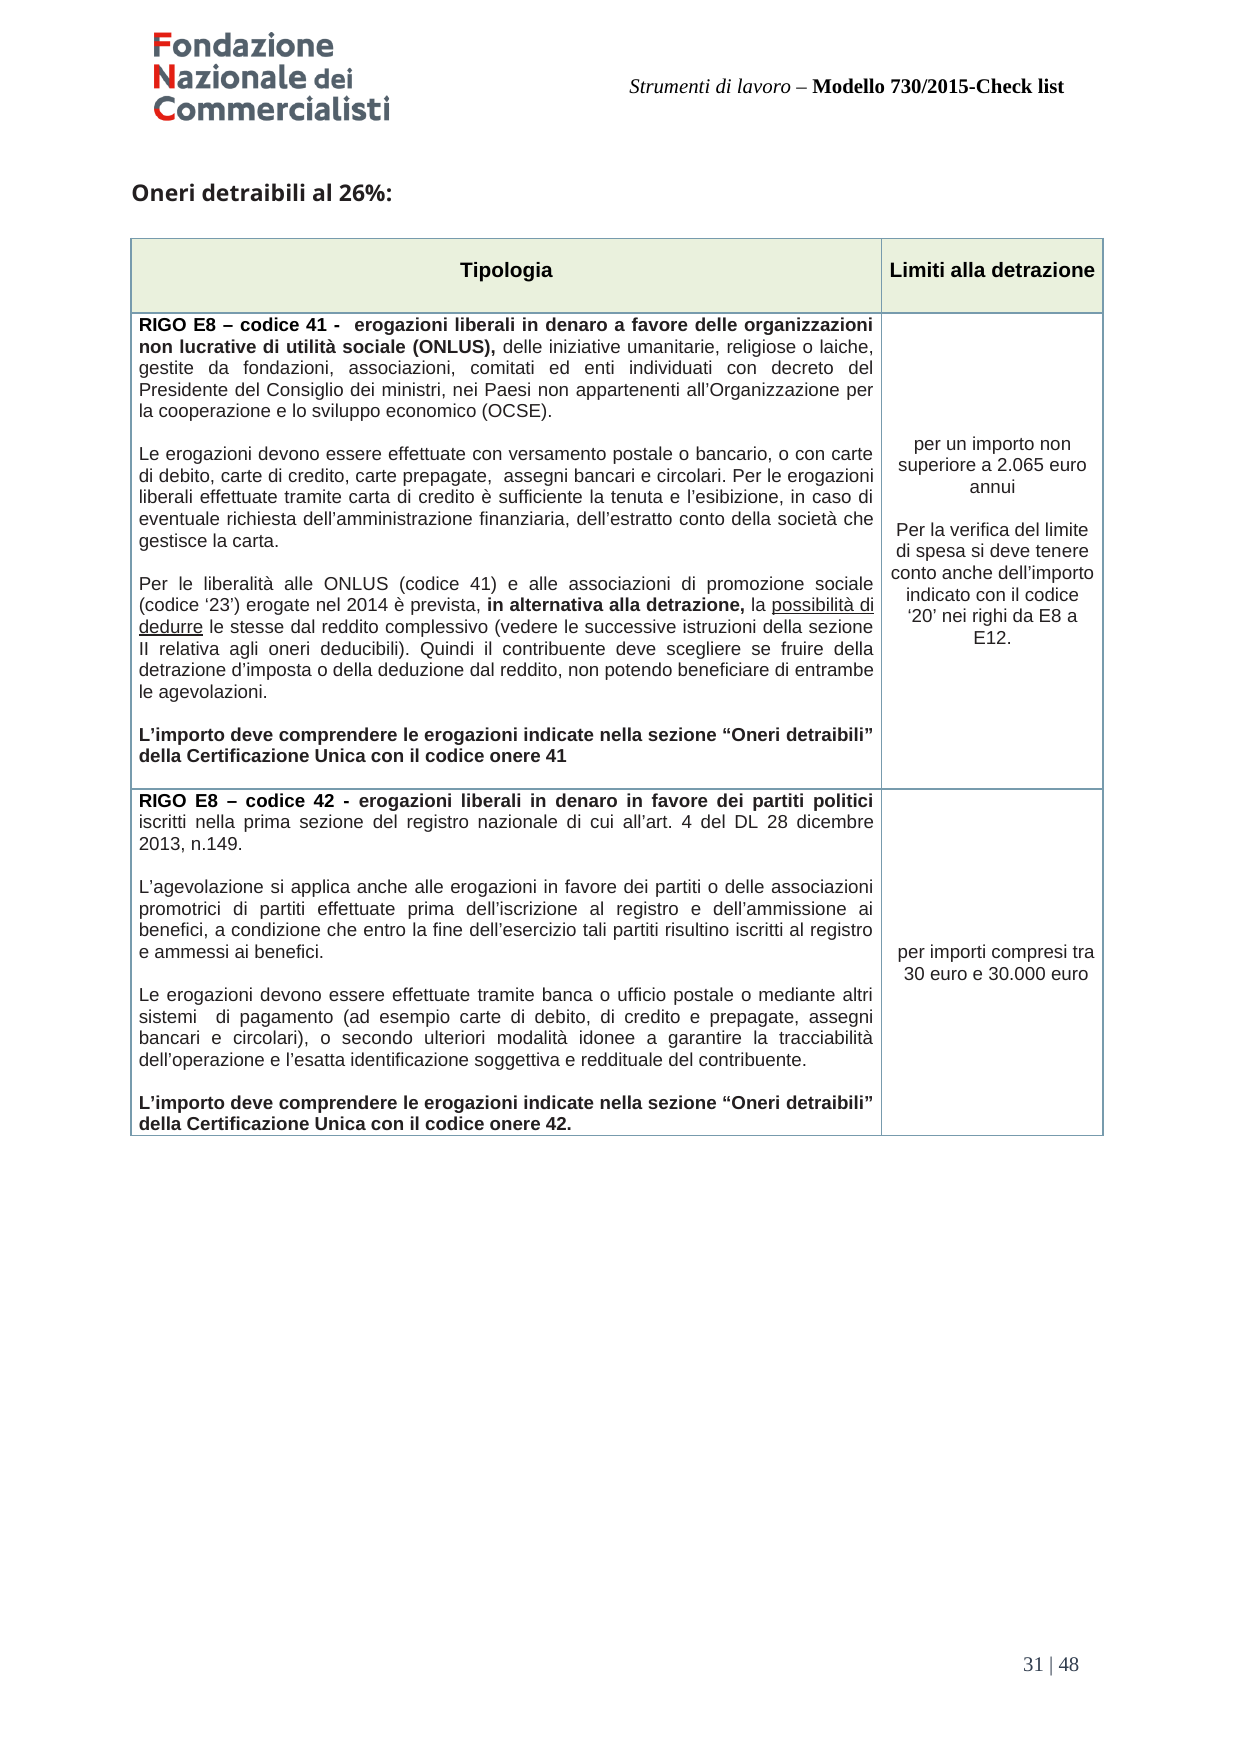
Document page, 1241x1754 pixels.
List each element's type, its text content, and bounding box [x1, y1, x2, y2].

table_cell RIGO E8 – codice 41 - erogazioni liberali in denaro a favore delle organizzazioni non lucrative di utilità sociale (ONLUS), delle iniziative umanitarie, religiose o laiche, gestite da fondazioni, associazioni, comitati ed enti individuati con decreto del Presidente del Consiglio dei ministri, nei Paesi non appartenenti all’Organizzazione per la cooperazione e lo sviluppo economico (OCSE). Le erogazioni devono essere effettuate con versamento postale o bancario, o con carte di debito, carte di credito, carte prepagate, assegni bancari e circolari. Per le erogazioni liberali effettuate tramite carta di credito è sufficiente la tenuta e l’esibizione, in caso di eventuale richiesta dell’amministrazione finanziaria, dell’estratto conto della società che gestisce la carta. Per le liberalità alle ONLUS (codice 41) e alle associazioni di promozione sociale (codice ‘23’) erogate nel 2014 è prevista, in alternativa alla detrazione, la possibilità di dedurre le stesse dal reddito complessivo (vedere le successive istruzioni della sezione II relativa agli oneri deducibili). Quindi il contribuente deve scegliere se fruire della detrazione d’imposta o della deduzione dal reddito, non potendo beneficiare di entrambe le agevolazioni. L’importo deve comprendere le erogazioni indicate nella sezione “Oneri detraibili” della Certificazione Unica con il codice onere 41 [132, 314, 881, 788]
table_cell per un importo non superiore a 2.065 euro annui Per la verifica del limite di spesa si deve tenere conto anche dell’importo indicato con il codice ‘20’ nei righi da E8 a E12. [882, 314, 1102, 788]
table_header Limiti alla detrazione [882, 239, 1102, 312]
picture [153, 32, 390, 121]
text Oneri detraibili al 26%: [131, 177, 1106, 208]
table_cell RIGO E8 – codice 42 - erogazioni liberali in denaro in favore dei partiti politici iscritti nella prima sezione del registro nazionale di cui all’art. 4 del DL 28 dicembre 2013, n.149. L’agevolazione si applica anche alle erogazioni in favore dei partiti o delle associazioni promotrici di partiti effettuate prima dell’iscrizione al registro e dell’ammissione ai benefici, a condizione che entro la fine dell’esercizio tali partiti risultino iscritti al registro e ammessi ai benefici. Le erogazioni devono essere effettuate tramite banca o ufficio postale o mediante altri sistemi di pagamento (ad esempio carte di debito, di credito e prepagate, assegni bancari e circolari), o secondo ulteriori modalità idonee a garantire la tracciabilità dell’operazione e l’esatta identificazione soggettiva e reddituale del contribuente. L’importo deve comprendere le erogazioni indicate nella sezione “Oneri detraibili” della Certificazione Unica con il codice onere 42. [132, 790, 881, 1135]
table_cell per importi compresi tra 30 euro e 30.000 euro [882, 790, 1102, 1135]
table_header Tipologia [132, 239, 881, 312]
